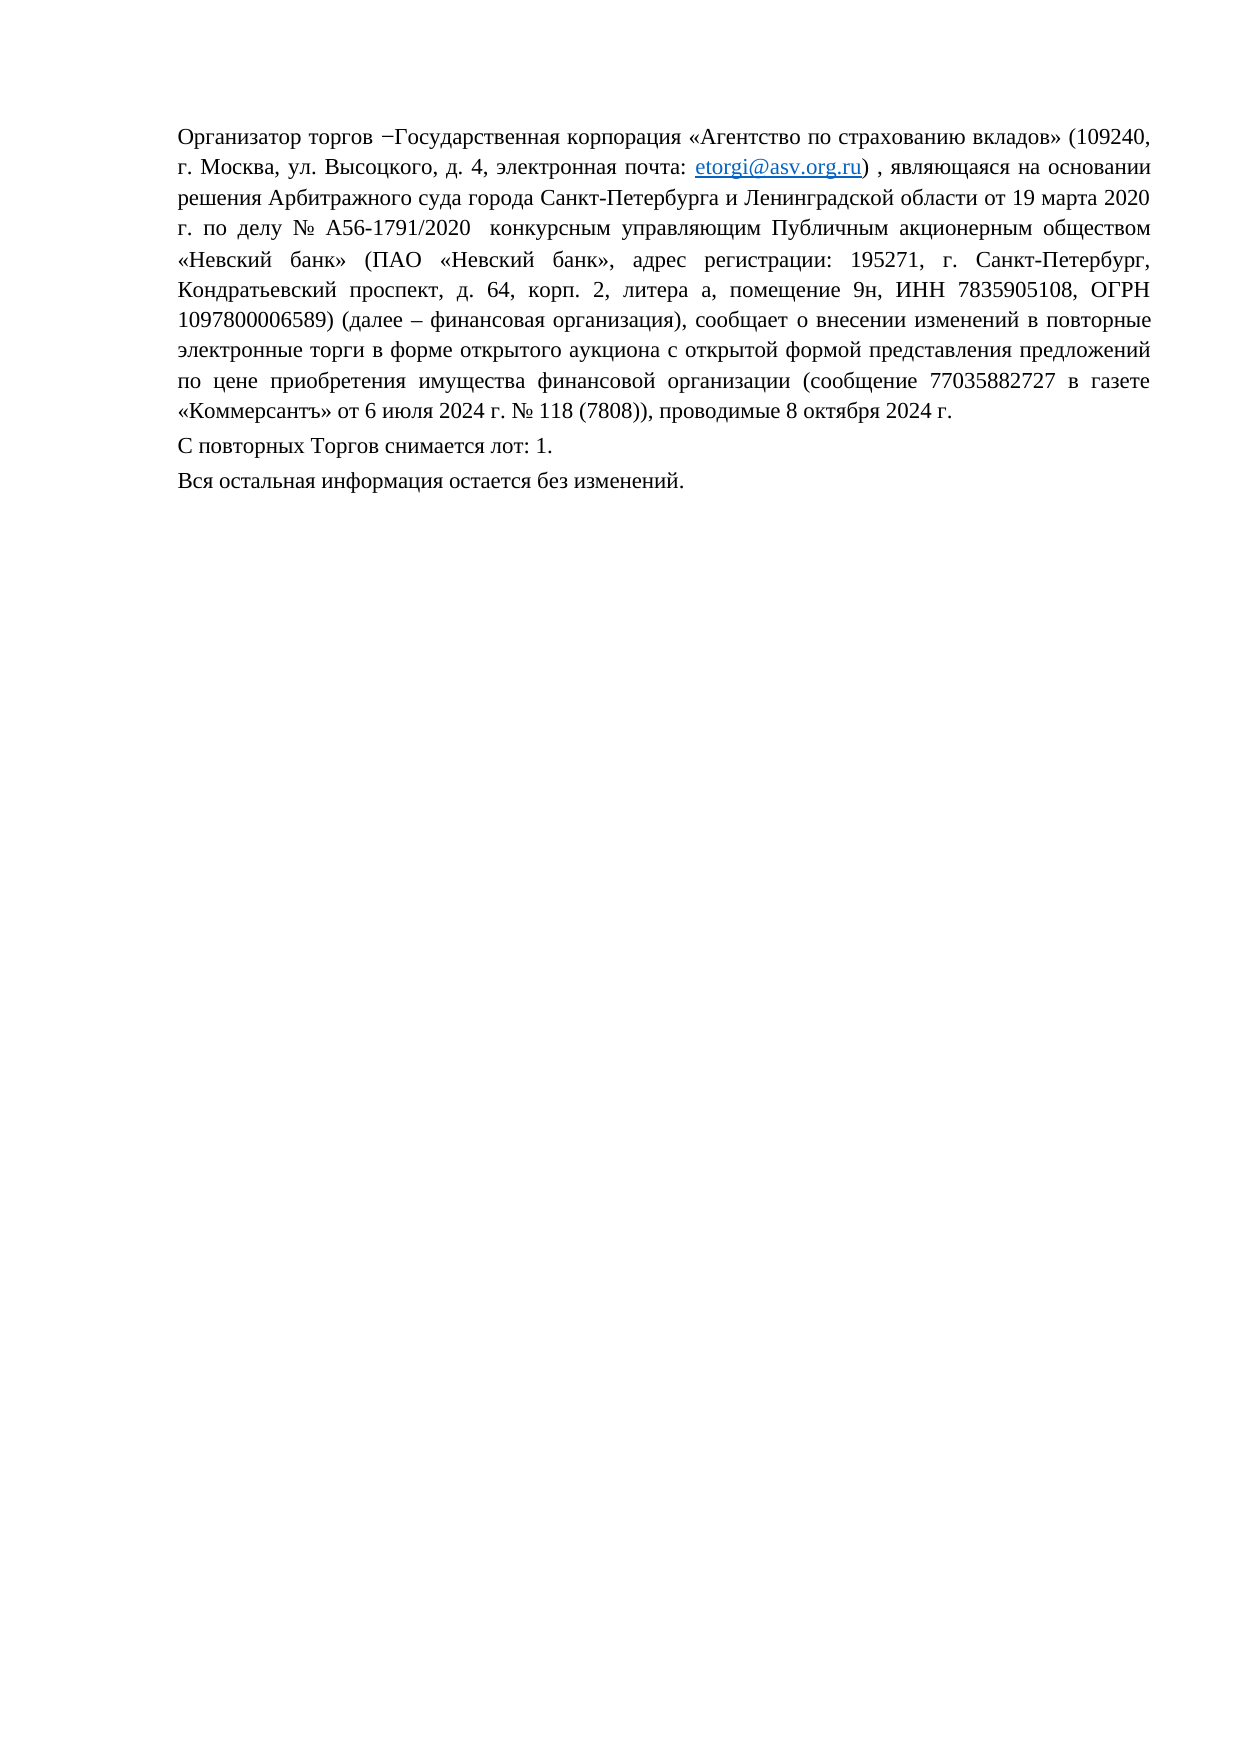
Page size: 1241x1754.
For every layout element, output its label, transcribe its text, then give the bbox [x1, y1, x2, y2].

text С повторных Торгов снимается лот: 1. [177, 432, 1152, 458]
text Вся остальная информация остается без изменений. [177, 467, 1152, 494]
text Организатор торгов ̶ Государственная корпорация «Агентство по страхованию вкладов» (109240, г. Москва, ул. Высоцкого, д. 4, электронная почта: etorgi@asv.org.ru) , являющаяся на основании решения Арбитражного суда города Санкт-Петербурга и Ленинградской области от 19 марта 2020 г. по делу № А56-1791/2020 конкурсным управляющим Публичным акционерным обществом «Невский банк» (ПАО «Невский банк», адрес регистрации: 195271, г. Санкт-Петербург, Кондратьевский проспект, д. 64, корп. 2, литера а, помещение 9н, ИНН 7835905108, ОГРН 1097800006589) (далее – финансовая организация), сообщает о внесении изменений в повторные электронные торги в форме открытого аукциона с открытой формой представления предложений по цене приобретения имущества финансовой организации (сообщение 77035882727 в газете «Коммерсантъ» от 6 июля 2024 г. № 118 (7808)), проводимые 8 октября 2024 г. [177, 123, 1152, 423]
